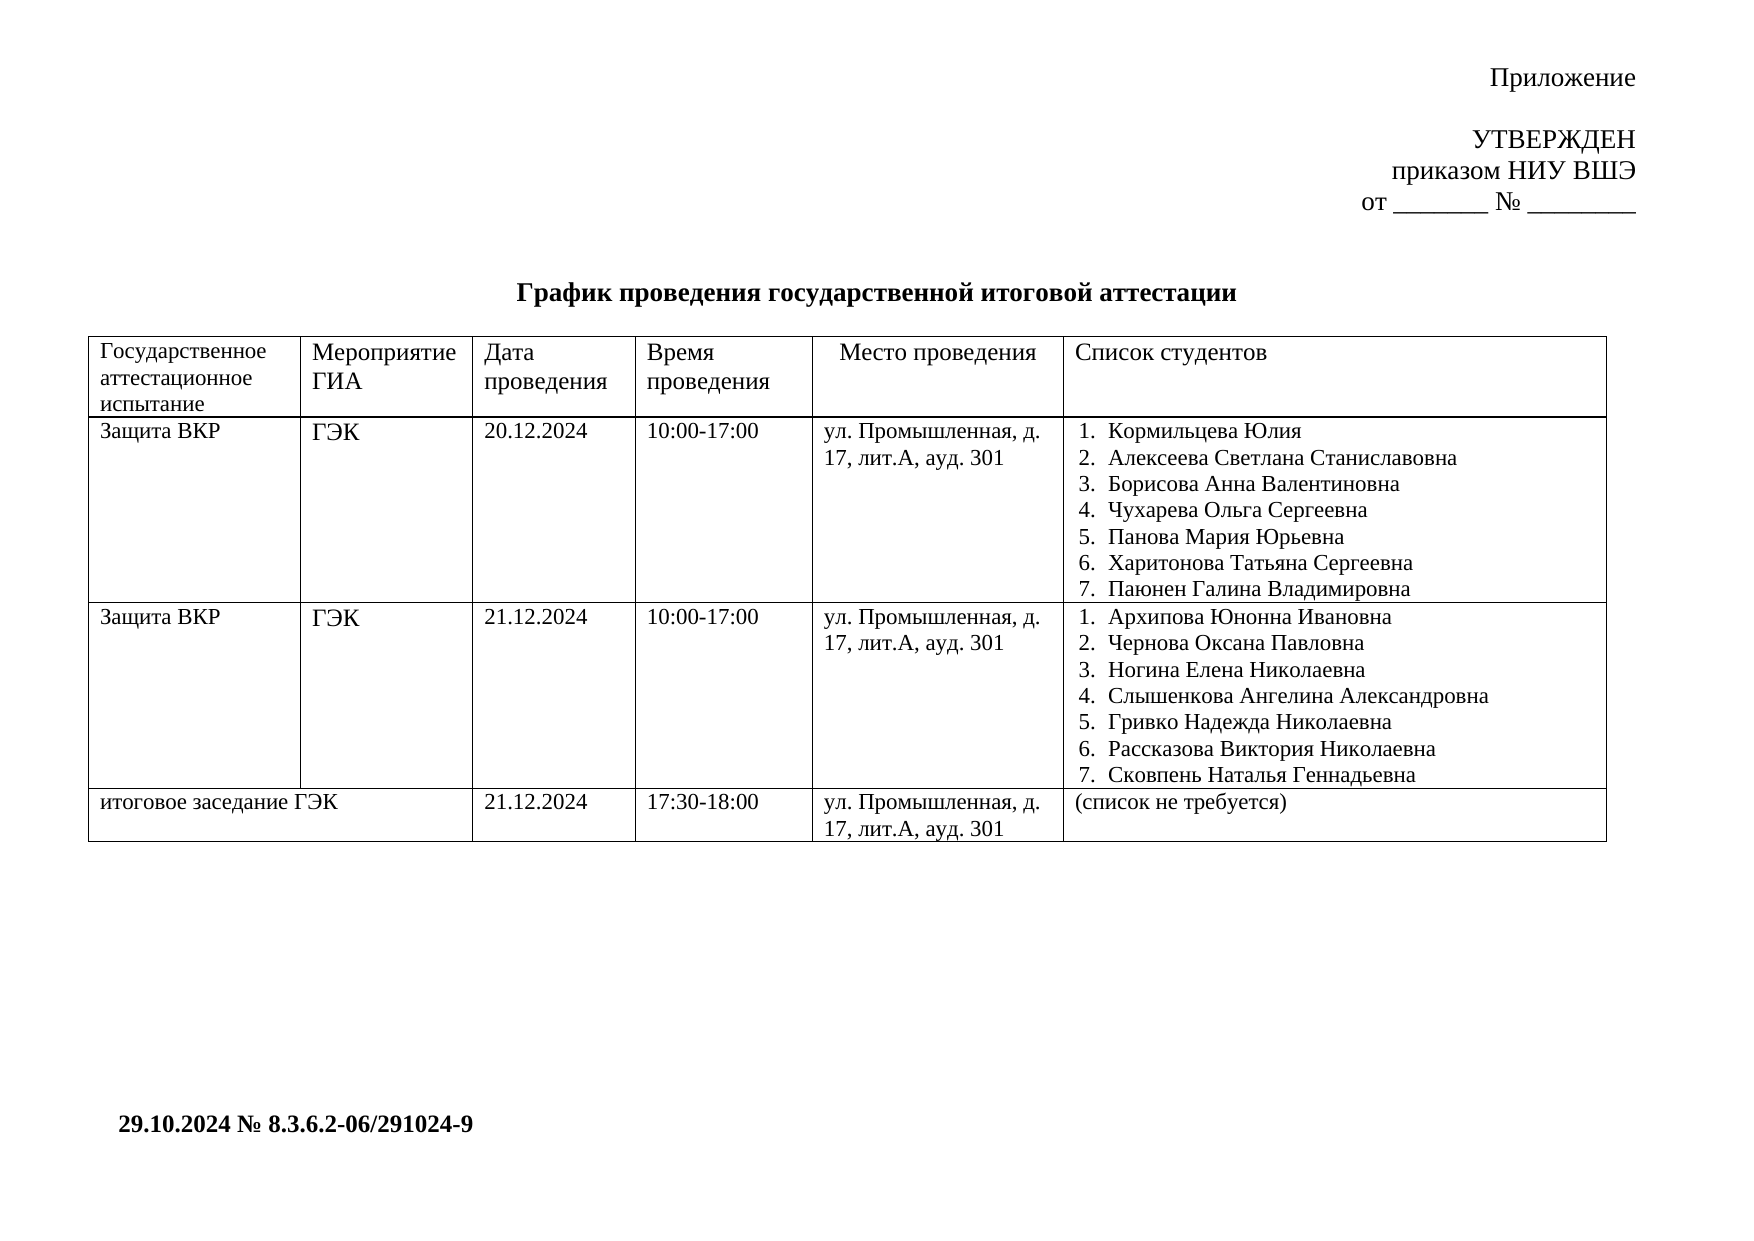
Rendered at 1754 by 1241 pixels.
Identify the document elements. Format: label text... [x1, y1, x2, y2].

table_cell 10:00-17:00 [636, 418, 812, 602]
table_cell Кормильцева Юлия Алексеева Светлана Станиславовна Борисова Анна Валентиновна Чухарева Ольга Сергеевна Панова Мария Юрьевна Харитонова Татьяна Сергеевна Паюнен Галина Владимировна [1064, 418, 1606, 602]
table_cell ГЭК [301, 418, 472, 602]
table_header Дата проведения [473, 337, 635, 416]
table_header Список студентов [1064, 337, 1606, 416]
table_cell 20.12.2024 [473, 418, 635, 602]
table_cell Архипова Юнонна Ивановна Чернова Оксана Павловна Ногина Елена Николаевна Слышенкова Ангелина Александровна Гривко Надежда Николаевна Рассказова Виктория Николаевна Сковпень Наталья Геннадьевна [1064, 603, 1606, 787]
table_cell ГЭК [301, 603, 472, 787]
table_cell Защита ВКР [89, 603, 300, 787]
table_cell (список не требуется) [1064, 789, 1606, 841]
text График проведения государственной итоговой аттестации [118, 276, 1636, 307]
text Приложение [118, 61, 1636, 92]
table_cell 21.12.2024 [473, 603, 635, 787]
text УТВЕРЖДЕН [118, 123, 1636, 154]
table_header Место проведения [813, 337, 1063, 416]
table_cell 21.12.2024 [473, 789, 635, 841]
text приказом НИУ ВШЭ [812, 154, 1636, 185]
table_cell ул. Промышленная, д. 17, лит.А, ауд. 301 [813, 789, 1063, 841]
table_header Время проведения [636, 337, 812, 416]
table_cell итоговое заседание ГЭК [89, 789, 472, 841]
table_cell Защита ВКР [89, 418, 300, 602]
text от _______ № ________ [118, 185, 1636, 216]
table_header Государственное аттестационное испытание [89, 337, 300, 416]
table_cell 17:30-18:00 [636, 789, 812, 841]
table_cell ул. Промышленная, д. 17, лит.А, ауд. 301 [813, 418, 1063, 602]
table_header Мероприятие ГИА [301, 337, 472, 416]
table_cell 10:00-17:00 [636, 603, 812, 787]
table_cell ул. Промышленная, д. 17, лит.А, ауд. 301 [813, 603, 1063, 787]
